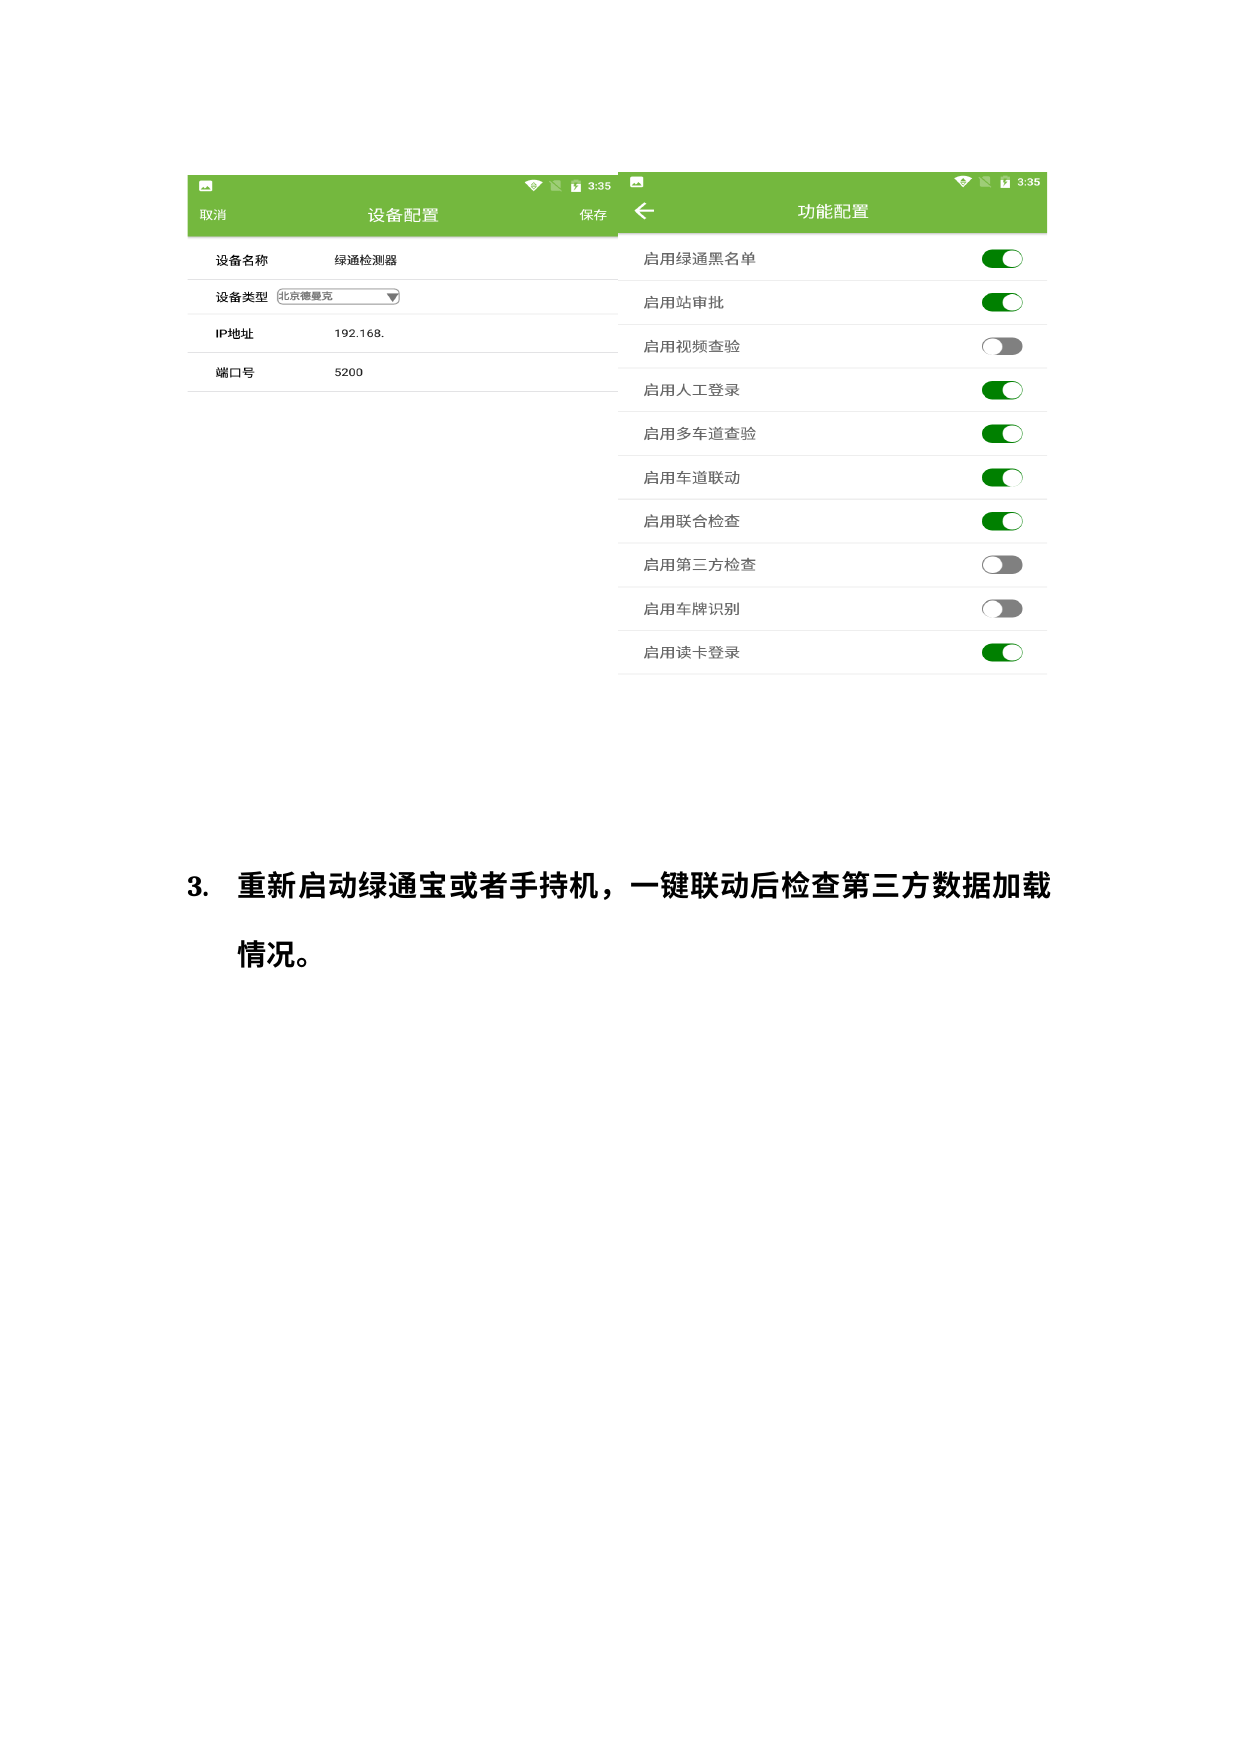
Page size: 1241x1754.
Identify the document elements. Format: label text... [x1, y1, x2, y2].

subtitle 重新启动绿通宝或者手持机，一键联动后检查第三方数据加载情况。 [187, 862, 1053, 975]
picture [187, 172, 1048, 827]
